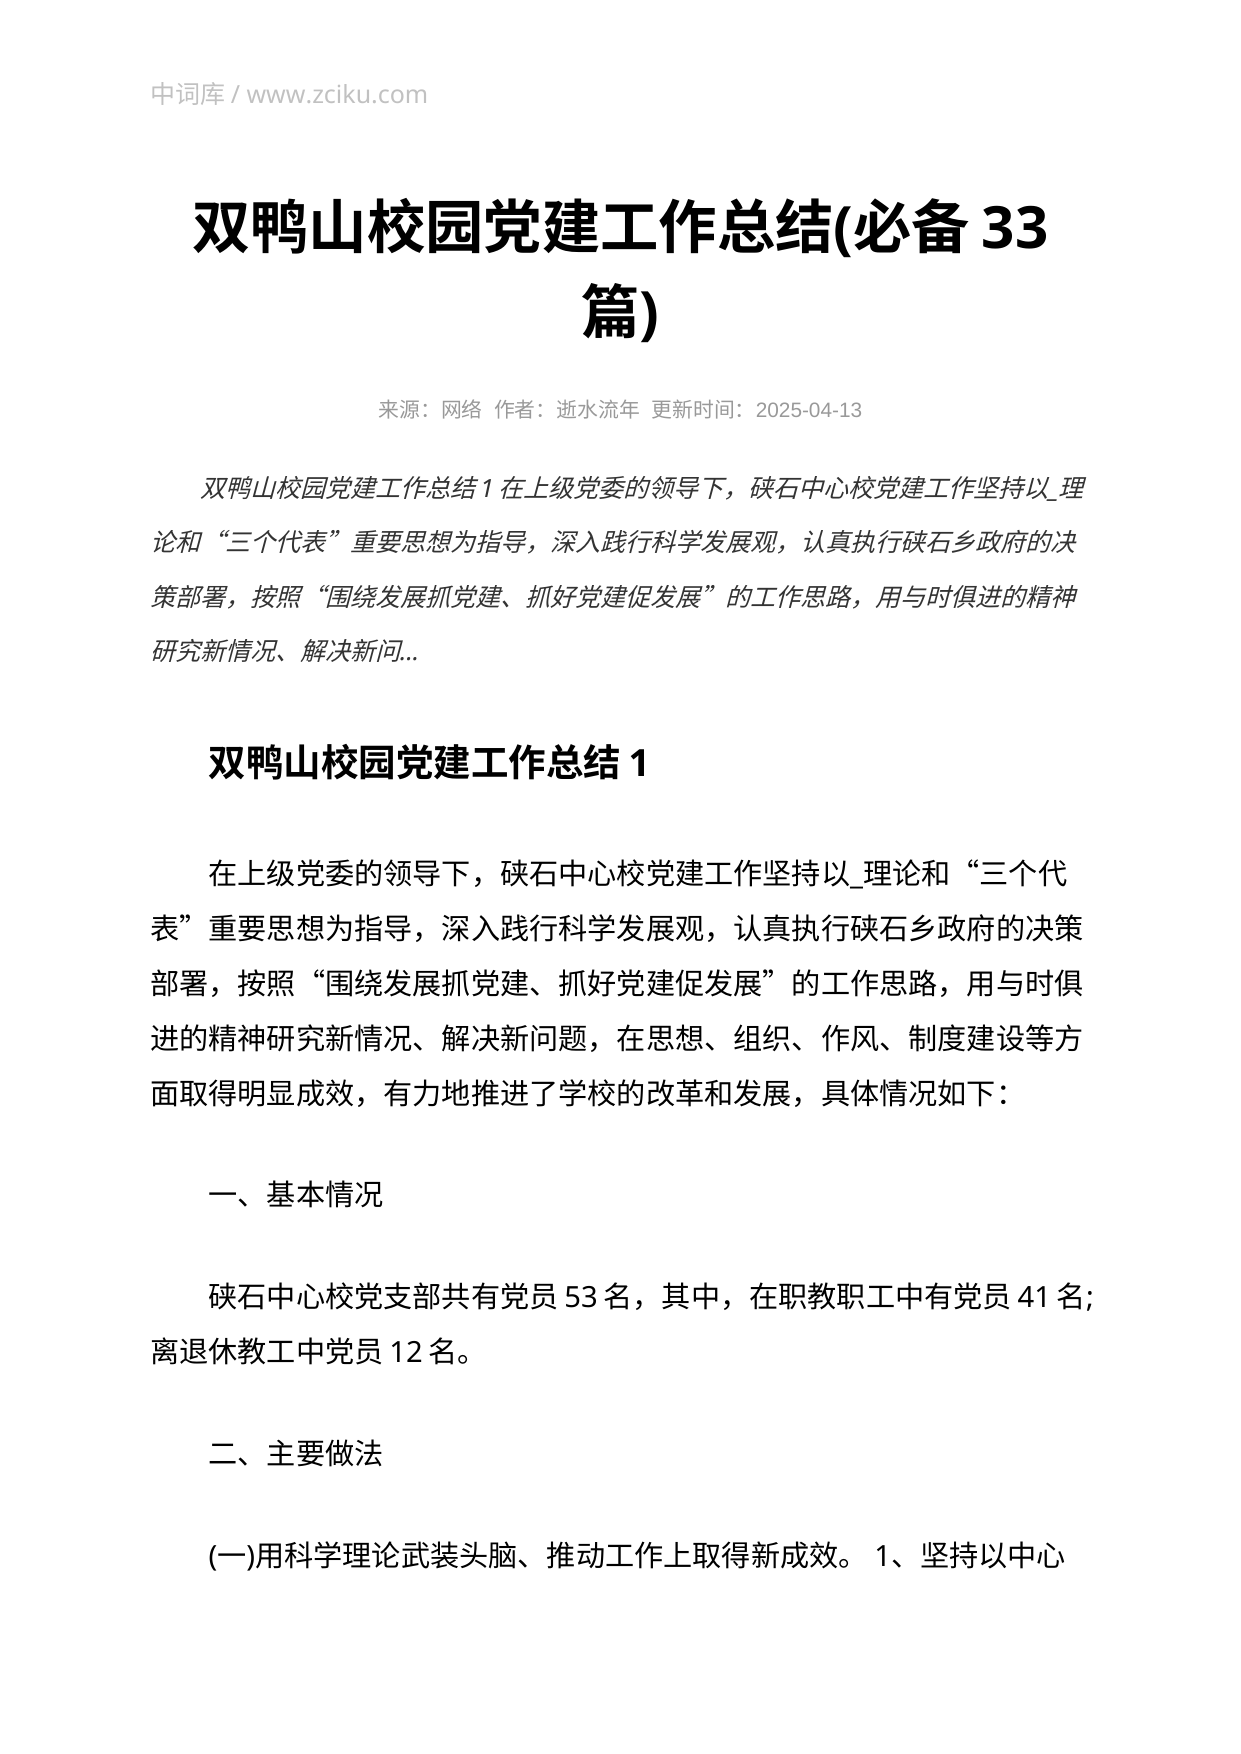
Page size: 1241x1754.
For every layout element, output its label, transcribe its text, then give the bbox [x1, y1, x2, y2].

subtitle 双鸭山校园党建工作总结(必备33篇) [150, 181, 1090, 351]
text 双鸭山校园党建工作总结1在上级党委的领导下，硖石中心校党建工作坚持以_理论和“三个代表”重要思想为指导，深入践行科学发展观，认真执行硖石乡政府的决策部署，按照“围绕发展抓党建、抓好党建促发展”的工作思路，用与时俱进的精神研究新情况、解决新问... [150, 468, 1090, 668]
text 来源：网络 作者：逝水流年 更新时间：2025-04-13 [150, 398, 1090, 422]
text 二、主要做法 [150, 1431, 1090, 1473]
text 一、基本情况 [150, 1172, 1090, 1214]
text 硖石中心校党支部共有党员53名，其中，在职教职工中有党员41名;离退休教工中党员12名。 [150, 1274, 1090, 1371]
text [150, 1532, 1090, 1575]
text 在上级党委的领导下，硖石中心校党建工作坚持以_理论和“三个代表”重要思想为指导，深入践行科学发展观，认真执行硖石乡政府的决策部署，按照“围绕发展抓党建、抓好党建促发展”的工作思路，用与时俱进的精神研究新情况、解决新问题，在思想、组织、作风、制度建设等方面取得明显成效，有力地推进了学校的改革和发展，具体情况如下： [150, 851, 1090, 1112]
text 双鸭山校园党建工作总结1 [150, 733, 1090, 787]
